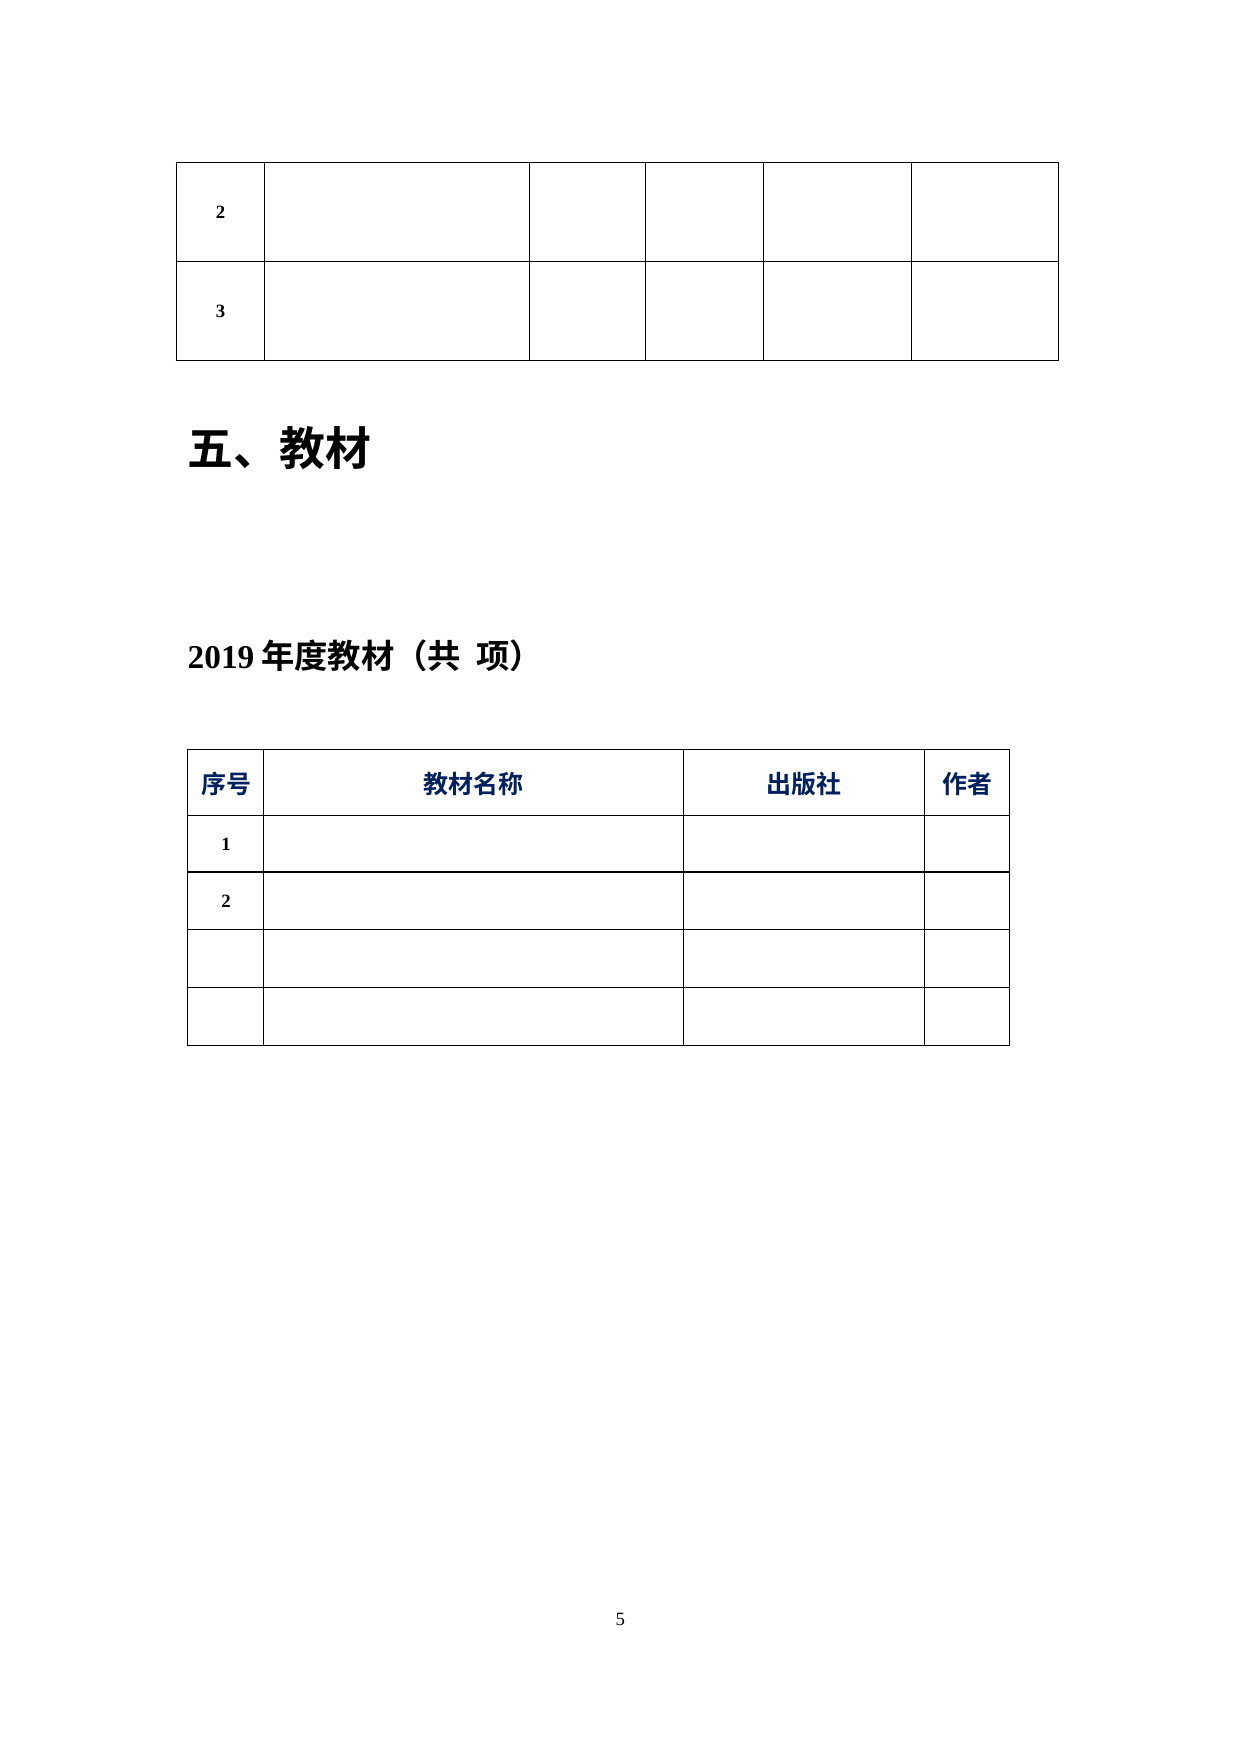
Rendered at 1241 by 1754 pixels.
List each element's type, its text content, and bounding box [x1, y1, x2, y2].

table_cell [925, 988, 1009, 1045]
table_cell [264, 930, 683, 987]
table_cell [265, 163, 529, 261]
table_header 教材名称 [264, 750, 683, 815]
table_cell [912, 163, 1058, 261]
table_cell [912, 262, 1058, 360]
table_cell [684, 930, 924, 987]
table_cell [925, 930, 1009, 987]
table_cell [530, 262, 645, 360]
table_cell [265, 262, 529, 360]
table_header 作者 [925, 750, 1009, 815]
table_cell [264, 873, 683, 929]
table_cell [764, 163, 911, 261]
table_cell [646, 262, 763, 360]
subtitle 2019年度教材（共 项） [187, 622, 1053, 687]
subtitle 五、教材 [187, 397, 1053, 494]
table_cell 2 [177, 163, 264, 261]
table_cell [264, 816, 683, 871]
table_cell [646, 163, 763, 261]
table_header 序号 [188, 750, 263, 815]
table_cell [925, 816, 1009, 871]
table_cell [764, 262, 911, 360]
table_cell [684, 988, 924, 1045]
table_header 出版社 [684, 750, 924, 815]
table_cell [188, 988, 263, 1045]
table_cell [684, 816, 924, 871]
table_cell [530, 163, 645, 261]
table_cell [264, 988, 683, 1045]
table_cell [684, 873, 924, 929]
table_cell 2 [188, 873, 263, 929]
table_cell [188, 930, 263, 987]
table_cell 3 [177, 262, 264, 360]
table_cell [925, 873, 1009, 929]
table_cell 1 [188, 816, 263, 871]
